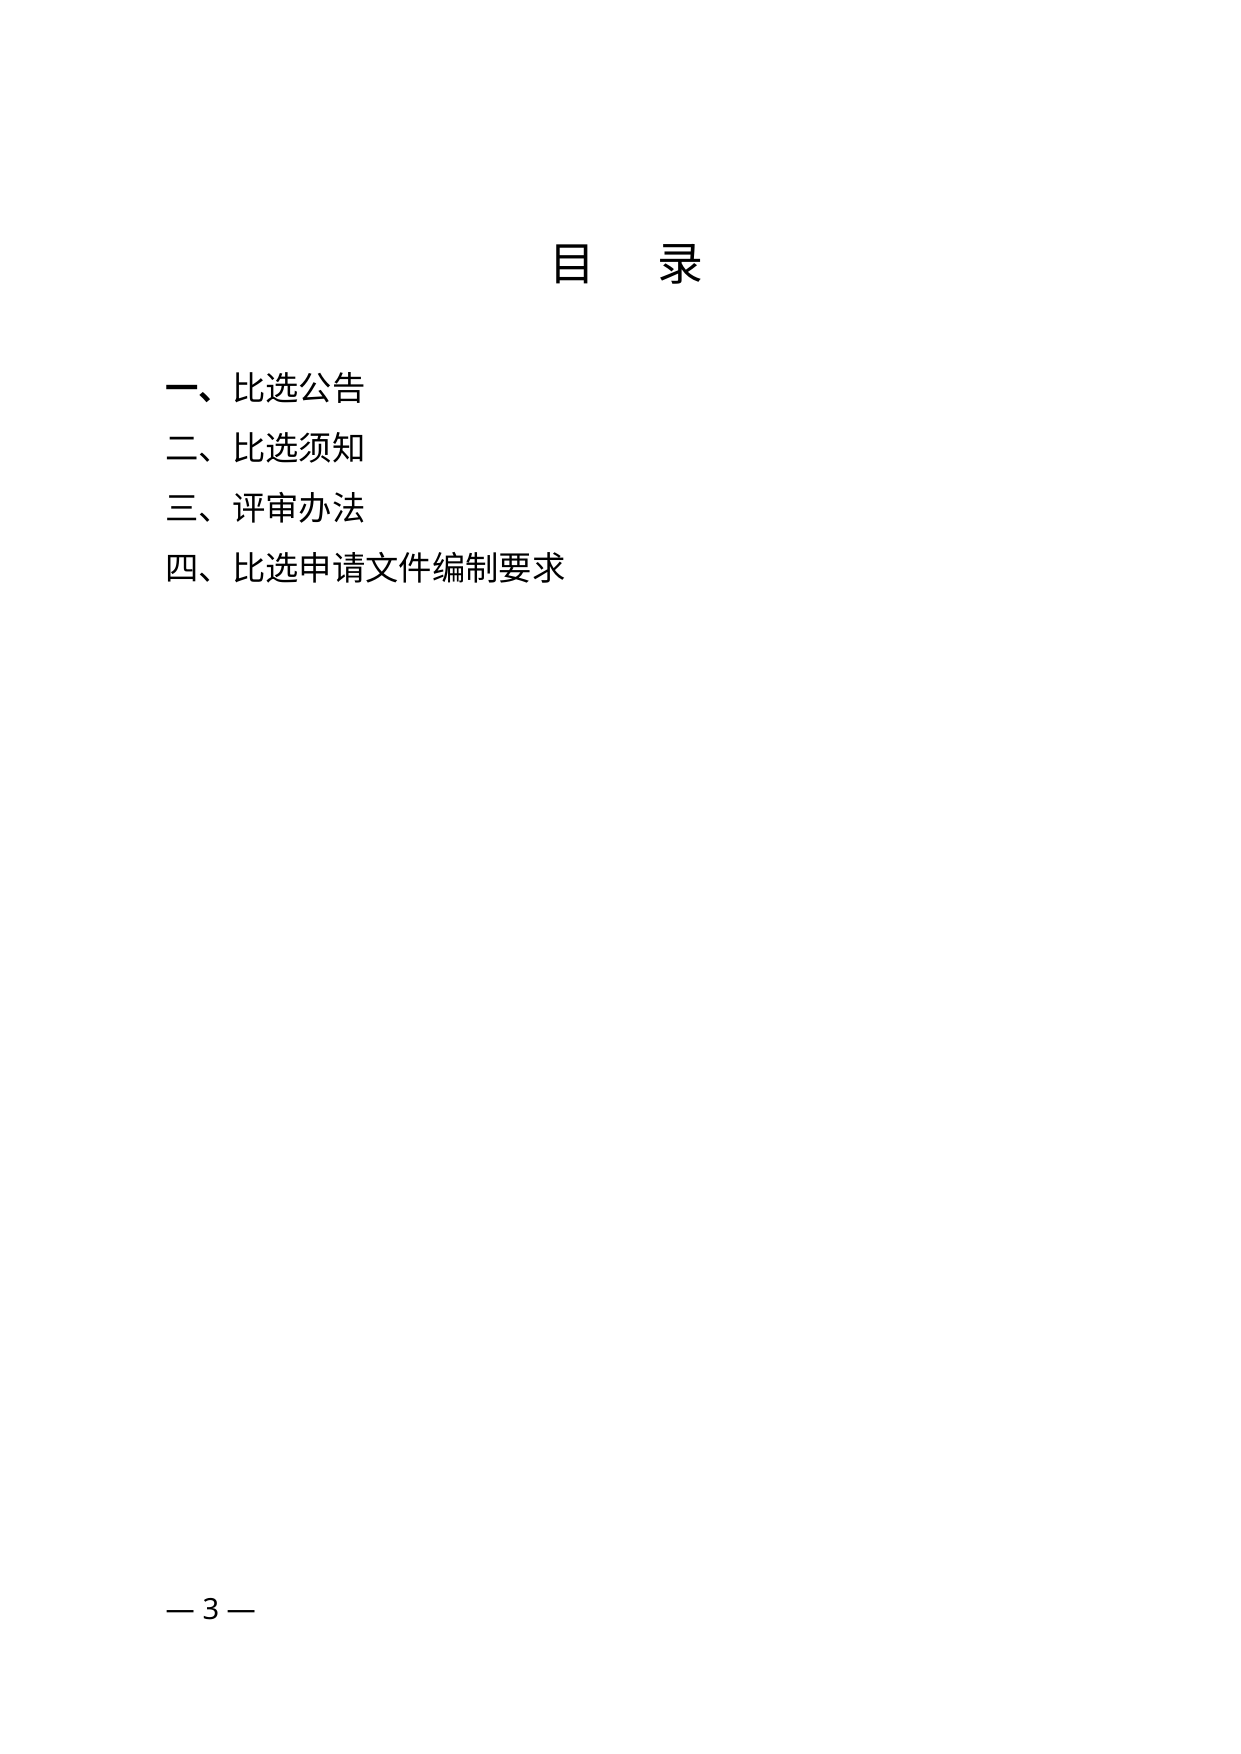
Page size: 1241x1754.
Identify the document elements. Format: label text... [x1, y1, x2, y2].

text 二、比选须知 [165, 413, 1087, 473]
text 目 录 [165, 233, 1087, 293]
text 四、比选申请文件编制要求 [165, 533, 1087, 593]
text 一、比选公告 [165, 353, 1087, 413]
text 三、评审办法 [165, 473, 1087, 533]
